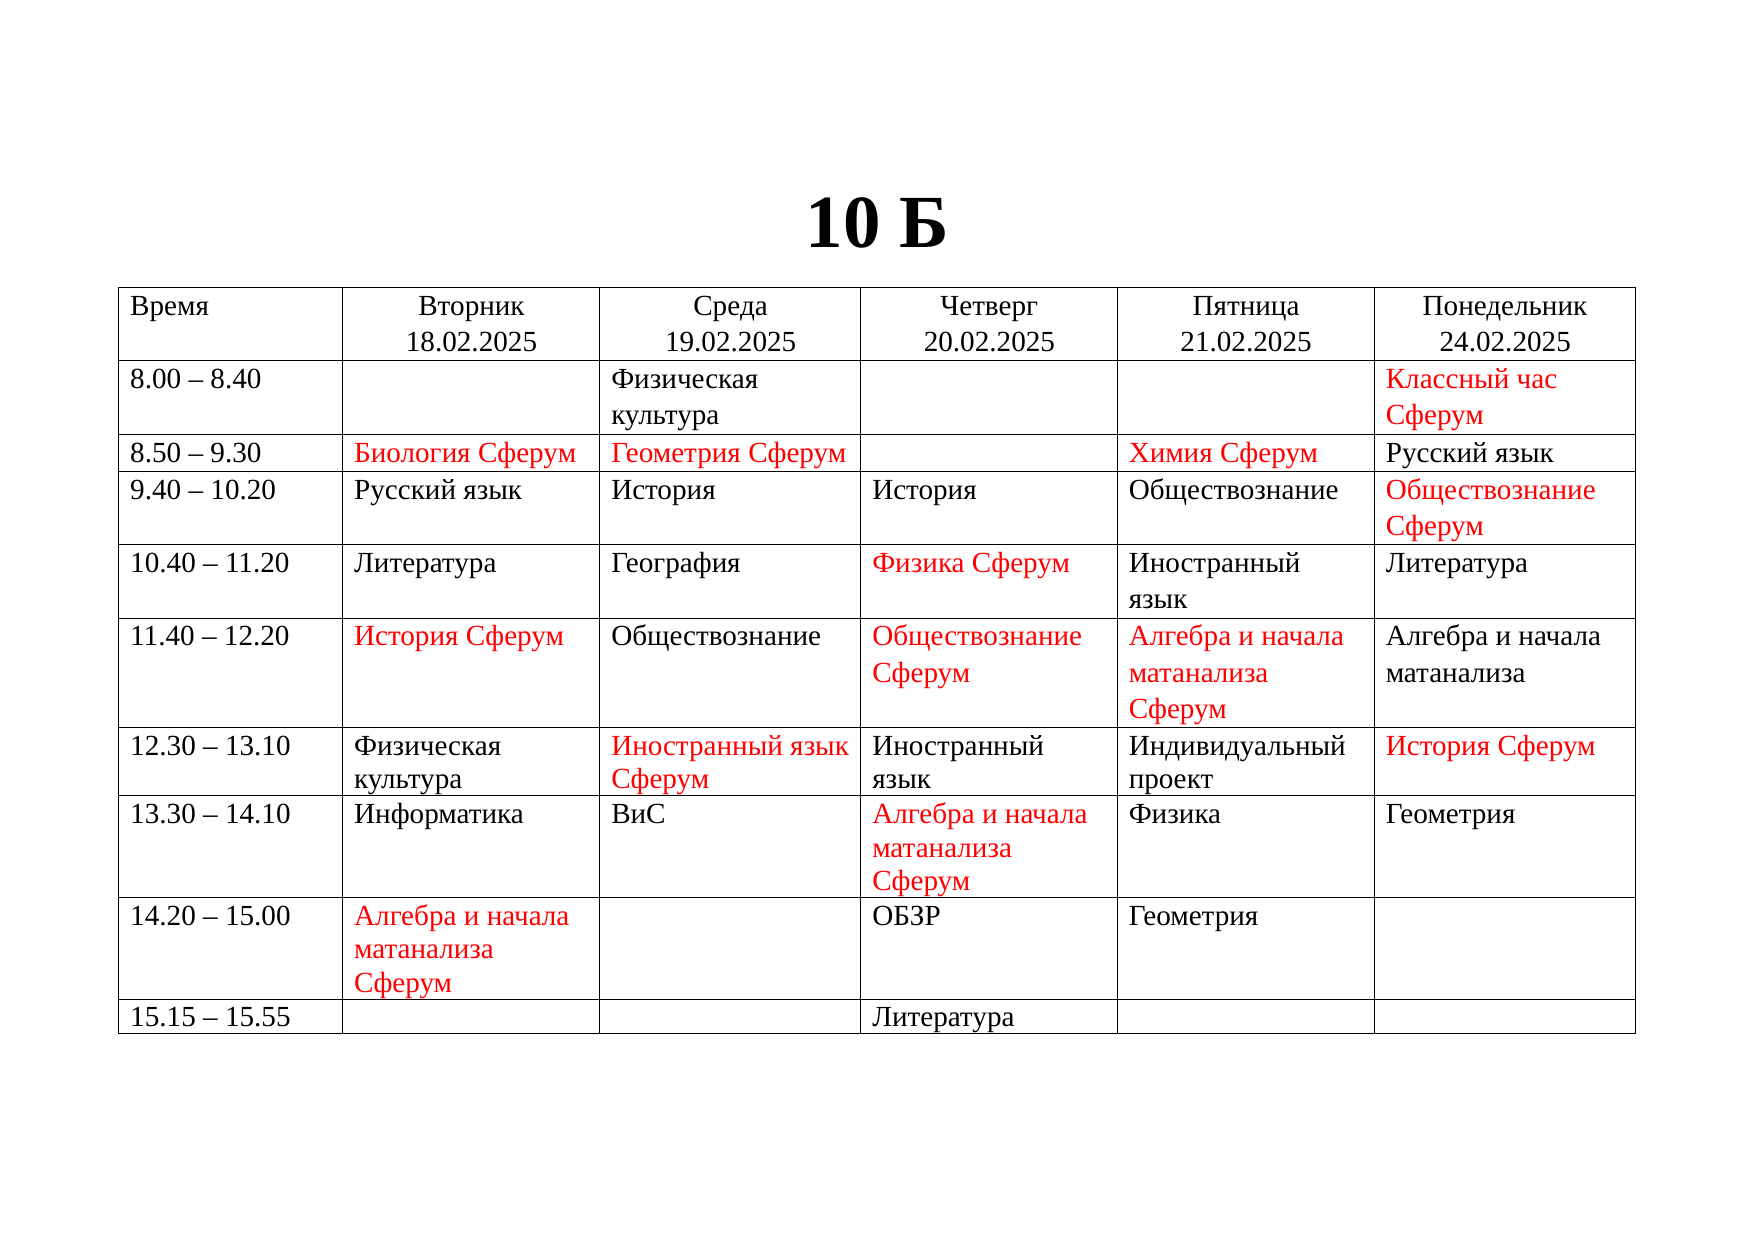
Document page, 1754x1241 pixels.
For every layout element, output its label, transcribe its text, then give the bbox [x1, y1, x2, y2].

table_header Вторник 18.02.2025 [343, 288, 599, 360]
table_cell История Сферум [343, 619, 599, 727]
table_cell 12.30 – 13.10 [119, 728, 342, 795]
table_cell Иностранный язык [1118, 545, 1374, 617]
table_cell Обществознание Сферум [1375, 472, 1635, 544]
table_cell [600, 1000, 860, 1033]
table_cell География [600, 545, 860, 617]
table_cell ВиС [600, 796, 860, 897]
table_cell Физика [1118, 796, 1374, 897]
table_cell Русский язык [1375, 435, 1635, 471]
table_cell Русский язык [343, 472, 599, 544]
table_cell 8.00 – 8.40 [119, 361, 342, 434]
table_cell 9.40 – 10.20 [119, 472, 342, 544]
table_cell Алгебра и начала матанализа Сферум [1118, 619, 1374, 727]
table_cell История [600, 472, 860, 544]
table_header Четверг 20.02.2025 [861, 288, 1117, 360]
table_header Время [119, 288, 342, 360]
table_cell [1375, 1000, 1635, 1033]
table_cell Биология Сферум [343, 435, 599, 471]
table_cell [343, 361, 599, 434]
table_cell Литература [343, 545, 599, 617]
table_cell [343, 1000, 599, 1033]
table_cell История [861, 472, 1117, 544]
table_cell [600, 898, 860, 998]
table_cell Литература [861, 1000, 1117, 1033]
table_cell Иностранный язык Сферум [600, 728, 860, 795]
table_cell 15.15 – 15.55 [119, 1000, 342, 1033]
table_cell Физическая культура [600, 361, 860, 434]
table_cell Алгебра и начала матанализа [1375, 619, 1635, 727]
table_cell Геометрия Сферум [600, 435, 860, 471]
table_cell Геометрия [1118, 898, 1374, 998]
table_cell [1375, 898, 1635, 998]
table_cell Иностранный язык [861, 728, 1117, 795]
table_cell Физика Сферум [861, 545, 1117, 617]
table_header Пятница 21.02.2025 [1118, 288, 1374, 360]
table_cell [1118, 1000, 1374, 1033]
table_cell Алгебра и начала матанализа Сферум [861, 796, 1117, 897]
table_cell [1118, 361, 1374, 434]
table_cell Обществознание [1118, 472, 1374, 544]
table_cell 11.40 – 12.20 [119, 619, 342, 727]
table_header Среда 19.02.2025 [600, 288, 860, 360]
table_cell Химия Сферум [1118, 435, 1374, 471]
table_cell Литература [1375, 545, 1635, 617]
table_cell Алгебра и начала матанализа Сферум [343, 898, 599, 998]
table_cell 10.40 – 11.20 [119, 545, 342, 617]
table_cell Информатика [343, 796, 599, 897]
table_cell Классный час Сферум [1375, 361, 1635, 434]
table_cell Индивидуальный проект [1118, 728, 1374, 795]
table_cell Геометрия [1375, 796, 1635, 897]
table_cell 8.50 – 9.30 [119, 435, 342, 471]
text 10 Б [118, 177, 1636, 263]
table_cell 13.30 – 14.10 [119, 796, 342, 897]
table_cell Обществознание Сферум [861, 619, 1117, 727]
table_cell ОБЗР [861, 898, 1117, 998]
table_cell История Сферум [1375, 728, 1635, 795]
table_cell Обществознание [600, 619, 860, 727]
table_cell [861, 435, 1117, 471]
table_cell [861, 361, 1117, 434]
table_cell Физическая культура [343, 728, 599, 795]
table_cell 14.20 – 15.00 [119, 898, 342, 998]
table_header Понедельник 24.02.2025 [1375, 288, 1635, 360]
